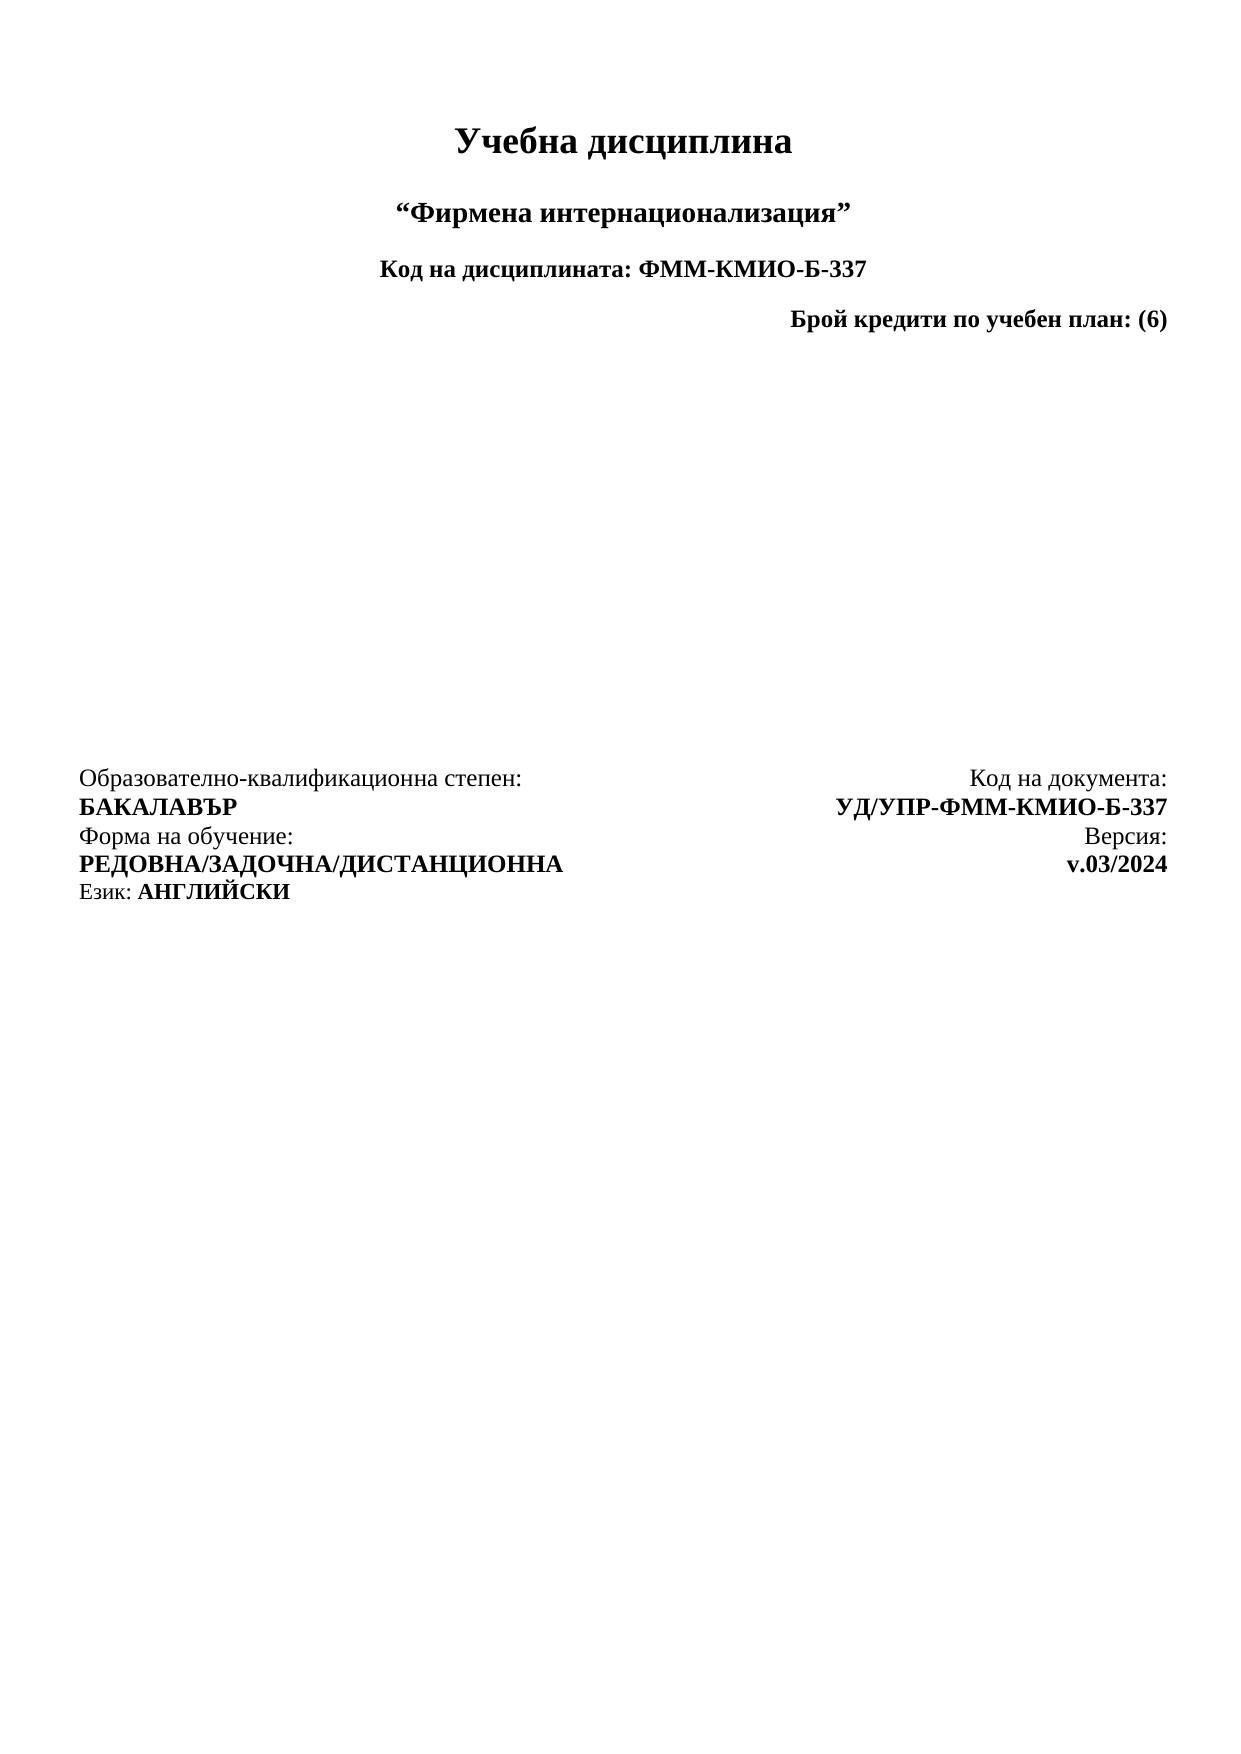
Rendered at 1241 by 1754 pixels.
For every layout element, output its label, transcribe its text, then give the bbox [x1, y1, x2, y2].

table_cell Код на дисциплината: ФММ-КМИО-Б-337 Брой кредити по учебен план: (6) [68, 228, 1178, 763]
table_cell Форма на обучение: РЕДОВНА/ЗАДОЧНА/ДИСТАНЦИОННА Език: АНГЛИЙСКИ [68, 821, 618, 905]
table_cell Код на документа: УД/УПР-ФММ-КМИО-Б-337 [618, 763, 1178, 821]
table_cell Учебна дисциплина “Фирмена интернационализация” [68, 118, 1178, 228]
table_cell Образователно-квалификационна степен: БАКАЛАВЪР [68, 763, 618, 821]
table_cell Версия: v.03/2024 [618, 821, 1178, 905]
